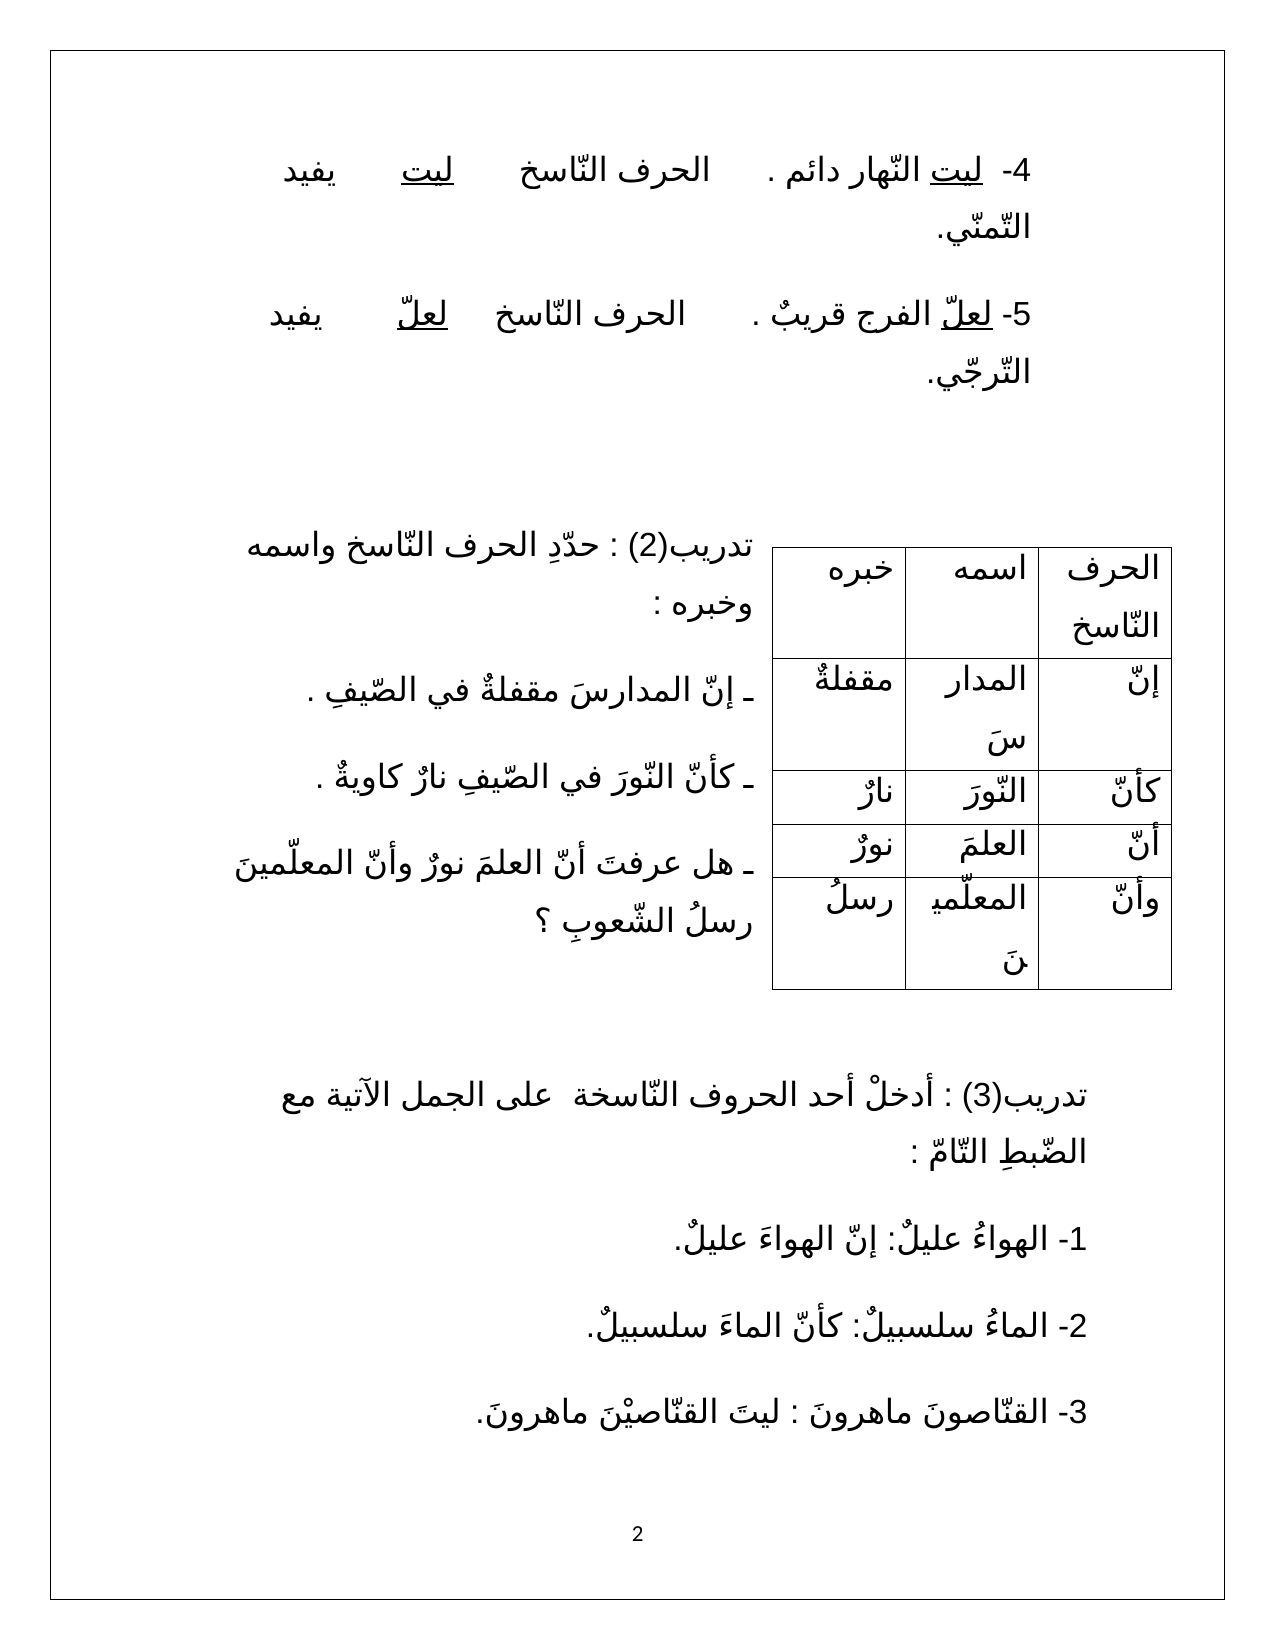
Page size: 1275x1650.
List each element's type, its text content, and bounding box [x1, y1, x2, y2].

text تدريب(3) : أدخلْ أحد الحروف النّاسخة على الجمل الآتية مع الضّبطِ التّامّ : [187, 1074, 1087, 1171]
table_cell رسلُ [773, 878, 905, 988]
table_cell إنّ [1039, 659, 1171, 770]
table_cell المعلّمينَ [906, 878, 1038, 988]
table_cell مقفلةٌ [773, 659, 905, 770]
text ـ كأنّ النّورَ في الصّيفِ نارٌ كاويةٌ . [187, 757, 772, 795]
table_cell كأنّ [1039, 771, 1171, 823]
text 4- ليت النّهار دائم . الحرف النّاسخ ليت يفيد التّمنّي. [187, 150, 1031, 246]
text ـ إنّ المدارسَ مقفلةٌ في الصّيفِ . [187, 670, 772, 708]
text ـ هل عرفتَ أنّ العلمَ نورٌ وأنّ المعلّمينَ رسلُ الشّعوبِ ؟ [187, 843, 772, 939]
text 5- لعلّ الفرج قريبٌ . الحرف النّاسخ لعلّ يفيد التّرجّي. [187, 294, 1031, 390]
text 1- الهواءُ عليلٌ: إنّ الهواءَ عليلٌ. [187, 1219, 1087, 1257]
text 3- القنّاصونَ ماهرونَ : ليتَ القنّاصيْنَ ماهرونَ. [187, 1392, 1087, 1431]
table_header خبره [773, 548, 905, 658]
table_cell العلمَ [906, 825, 1038, 877]
table_cell وأنّ [1039, 878, 1171, 988]
text تدريب(2) : حدّدِ الحرف النّاسخ واسمه وخبره : [187, 526, 1087, 622]
text 2- الماءُ سلسبيلٌ: كأنّ الماءَ سلسبيلٌ. [187, 1306, 1087, 1344]
table_cell نورٌ [773, 825, 905, 877]
table_cell نارٌ [773, 771, 905, 823]
table_header اسمه [906, 548, 1038, 658]
table_cell أنّ [1039, 825, 1171, 877]
table_cell المدارسَ [906, 659, 1038, 770]
table_cell النّورَ [906, 771, 1038, 823]
table_header الحرف النّاسخ [1039, 548, 1171, 658]
